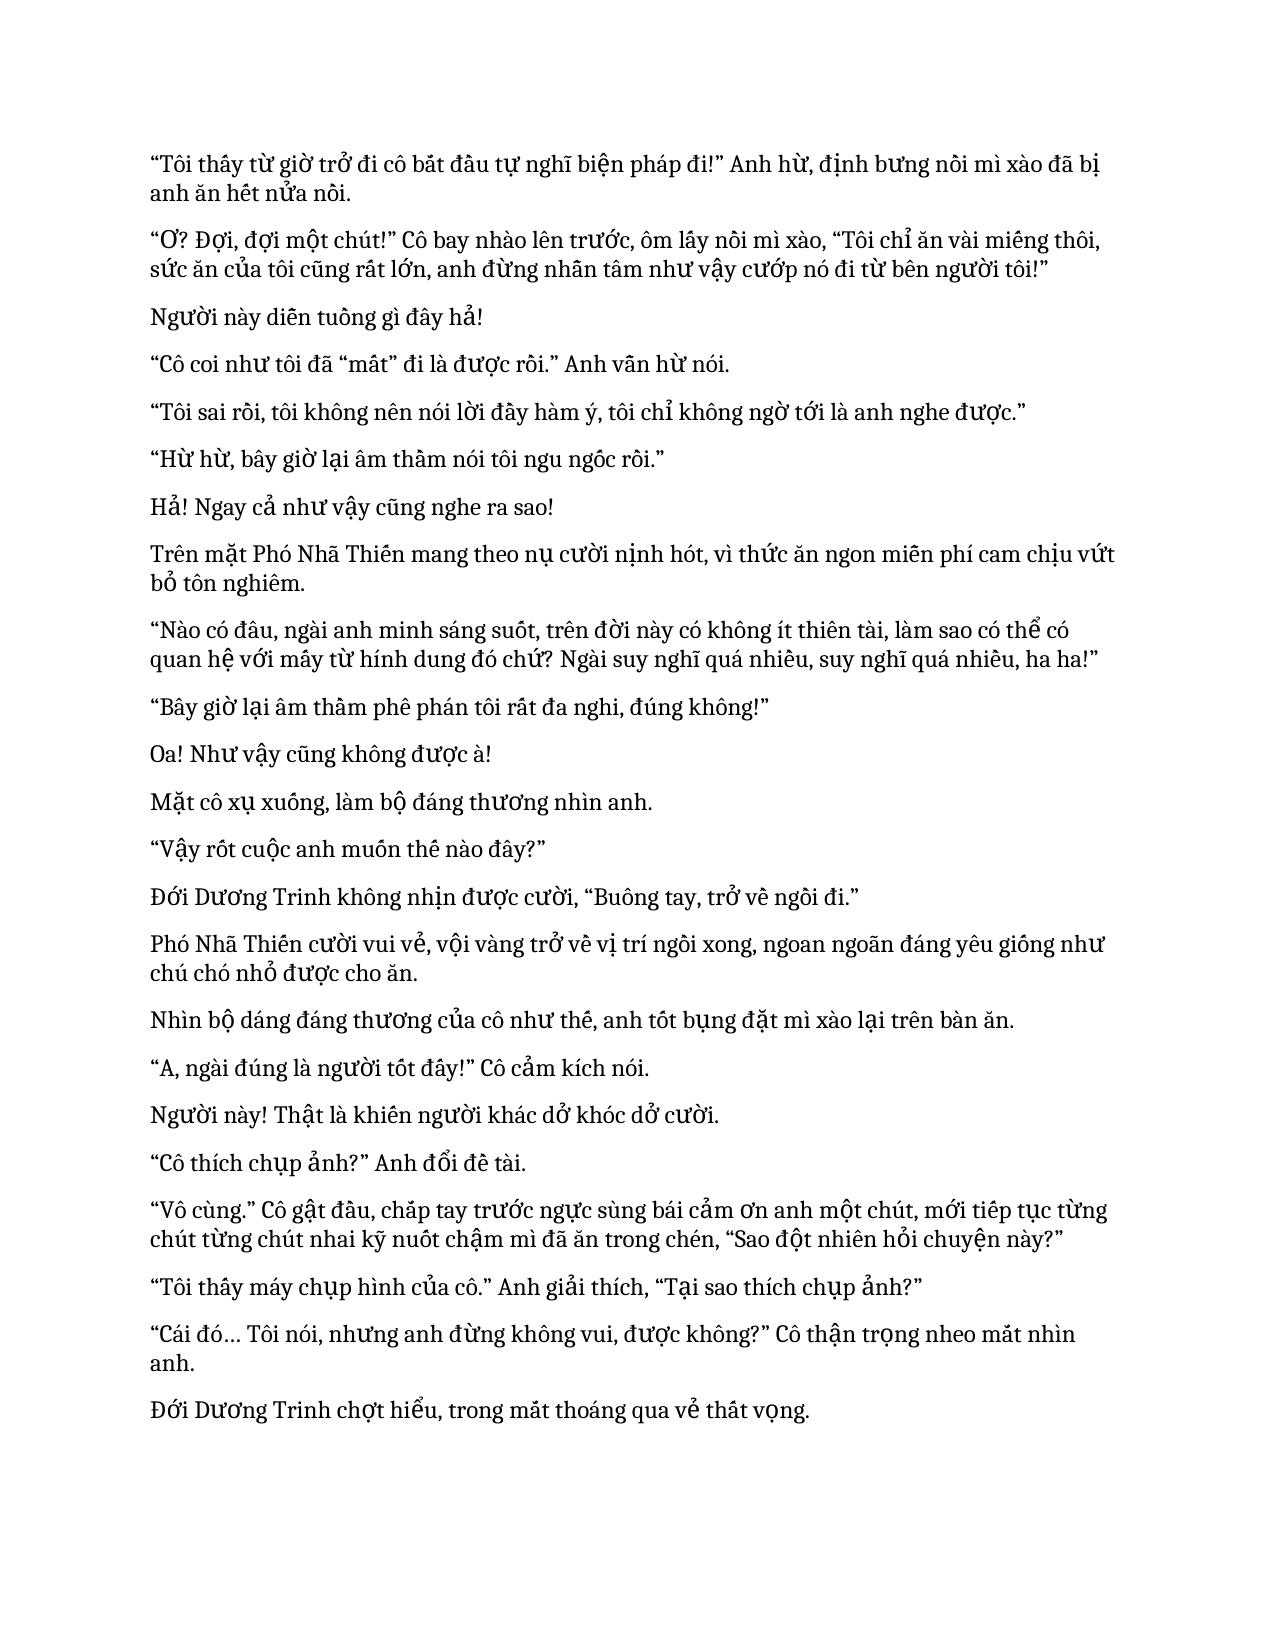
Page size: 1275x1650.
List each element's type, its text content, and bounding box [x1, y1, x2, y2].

text Hả! Ngay cả như vậy cũng nghe ra sao! [150, 492, 1125, 521]
text Người này! Thật là khiến người khác dở khóc dở cười. [150, 1101, 1125, 1130]
text Đới Dương Trinh chợt hiểu, trong mắt thoáng qua vẻ thất vọng. [150, 1396, 1125, 1425]
text Mặt cô xụ xuống, làm bộ đáng thương nhìn anh. [150, 787, 1125, 816]
text Oa! Như vậy cũng không được à! [150, 740, 1125, 769]
text Người này diễn tuồng gì đây hả! [150, 302, 1125, 331]
text “Cái đó… Tôi nói, nhưng anh đừng không vui, được không?” Cô thận trọng nheo mắt nhìn anh. [150, 1320, 1125, 1377]
text “Tôi sai rồi, tôi không nên nói lời đầy hàm ý, tôi chỉ không ngờ tới là anh nghe được.” [150, 397, 1125, 426]
text “Vậy rốt cuộc anh muốn thế nào đây?” [150, 835, 1125, 864]
text “Cô coi như tôi đã “mất” đi là được rồi.” Anh vẫn hừ nói. [150, 350, 1125, 379]
text Phó Nhã Thiến cười vui vẻ, vội vàng trở về vị trí ngồi xong, ngoan ngoãn đáng yêu giống như chú chó nhỏ được cho ăn. [150, 930, 1125, 987]
text “Tôi thấy máy chụp hình của cô.” Anh giải thích, “Tại sao thích chụp ảnh?” [150, 1272, 1125, 1301]
text “Hừ hừ, bây giờ lại âm thầm nói tôi ngu ngốc rồi.” [150, 445, 1125, 474]
text “Vô cùng.” Cô gật đầu, chắp tay trước ngực sùng bái cảm ơn anh một chút, mới tiếp tục từng chút từng chút nhai kỹ nuốt chậm mì đã ăn trong chén, “Sao đột nhiên hỏi chuyện này?” [150, 1196, 1125, 1254]
text Trên mặt Phó Nhã Thiến mang theo nụ cười nịnh hót, vì thức ăn ngon miễn phí cam chịu vứt bỏ tôn nghiêm. [150, 540, 1125, 597]
text “Ơ? Đợi, đợi một chút!” Cô bay nhào lên trước, ôm lấy nồi mì xào, “Tôi chỉ ăn vài miếng thôi, sức ăn của tôi cũng rất lớn, anh đừng nhẫn tâm như vậy cướp nó đi từ bên người tôi!” [150, 226, 1125, 284]
text Nhìn bộ dáng đáng thương của cô như thế, anh tốt bụng đặt mì xào lại trên bàn ăn. [150, 1006, 1125, 1035]
text “Tôi thấy từ giờ trở đi cô bắt đầu tự nghĩ biện pháp đi!” Anh hừ, định bưng nồi mì xào đã bị anh ăn hết nửa nồi. [150, 150, 1125, 207]
text “Nào có đâu, ngài anh minh sáng suốt, trên đời này có không ít thiên tài, làm sao có thể có quan hệ với mấy từ hính dung đó chứ? Ngài suy nghĩ quá nhiều, suy nghĩ quá nhiều, ha ha!” [150, 616, 1125, 674]
text “A, ngài đúng là người tốt đấy!” Cô cảm kích nói. [150, 1054, 1125, 1082]
text “Cô thích chụp ảnh?” Anh đổi đề tài. [150, 1149, 1125, 1177]
text “Bây giờ lại âm thầm phê phán tôi rất đa nghi, đúng không!” [150, 692, 1125, 721]
text Đới Dương Trinh không nhịn được cười, “Buông tay, trở về ngồi đi.” [150, 882, 1125, 911]
